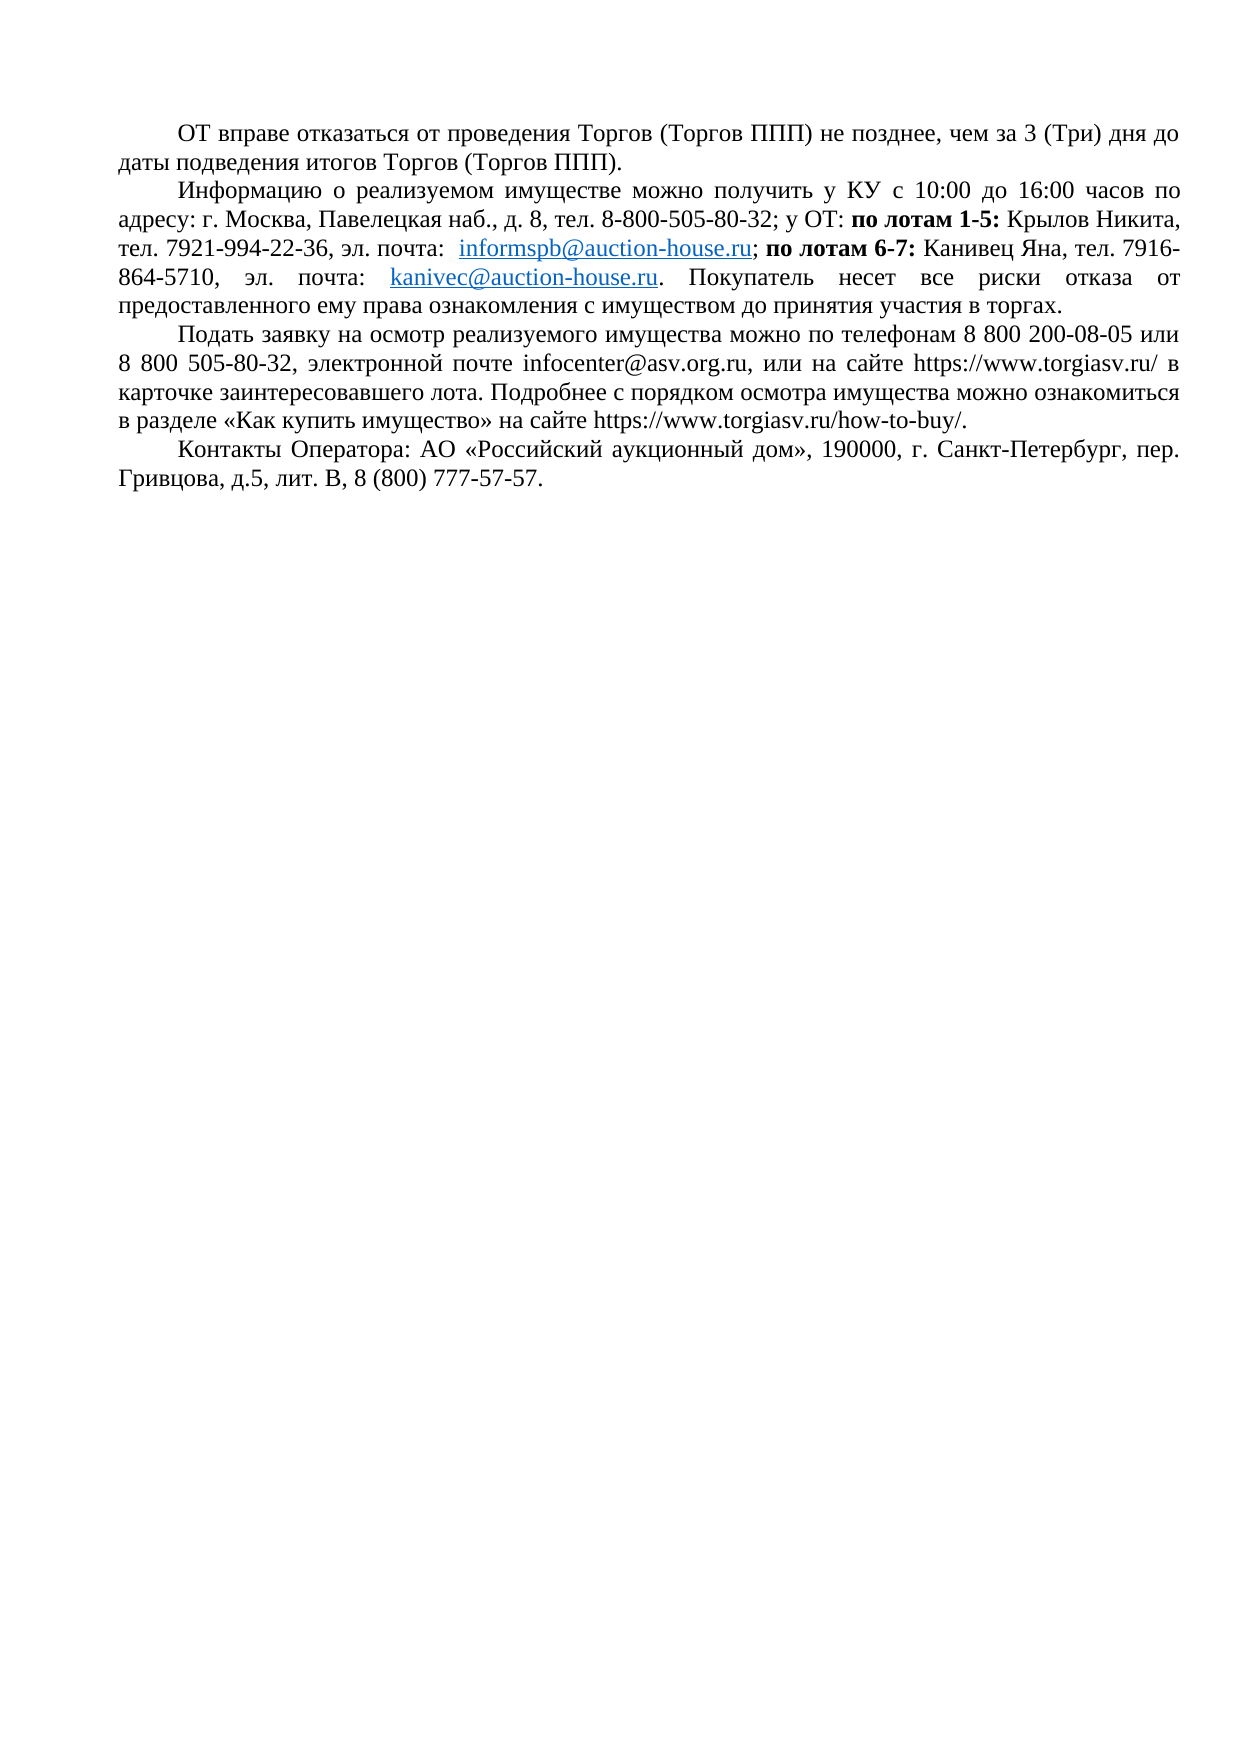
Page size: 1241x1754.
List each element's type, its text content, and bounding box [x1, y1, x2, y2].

text Информацию о реализуемом имуществе можно получить у КУ с 10:00 до 16:00 часов по адресу: г. Москва, Павелецкая наб., д. 8, тел. 8-800-505-80-32; у ОТ: по лотам 1-5: Крылов Никита, тел. 7921-994-22-36, эл. почта: informspb@auction-house.ru; по лотам 6-7: Канивец Яна, тел. 7916-864-5710, эл. почта: kanivec@auction-house.ru. Покупатель несет все риски отказа от предоставленного ему права ознакомления с имуществом до принятия участия в торгах. [118, 176, 1181, 319]
text ОТ вправе отказаться от проведения Торгов (Торгов ППП) не позднее, чем за 3 (Три) дня до даты подведения итогов Торгов (Торгов ППП). [118, 118, 1181, 176]
text Контакты Оператора: АО «Российский аукционный дом», 190000, г. Санкт-Петербург, пер. Гривцова, д.5, лит. В, 8 (800) 777-57-57. [118, 434, 1181, 492]
text Подать заявку на осмотр реализуемого имущества можно по телефонам 8 800 200-08-05 или 8 800 505-80-32, электронной почте infocenter@asv.org.ru, или на сайте https://www.torgiasv.ru/ в карточке заинтересовавшего лота. Подробнее с порядком осмотра имущества можно ознакомиться в разделе «Как купить имущество» на сайте https://www.torgiasv.ru/how-to-buy/. [118, 319, 1181, 434]
